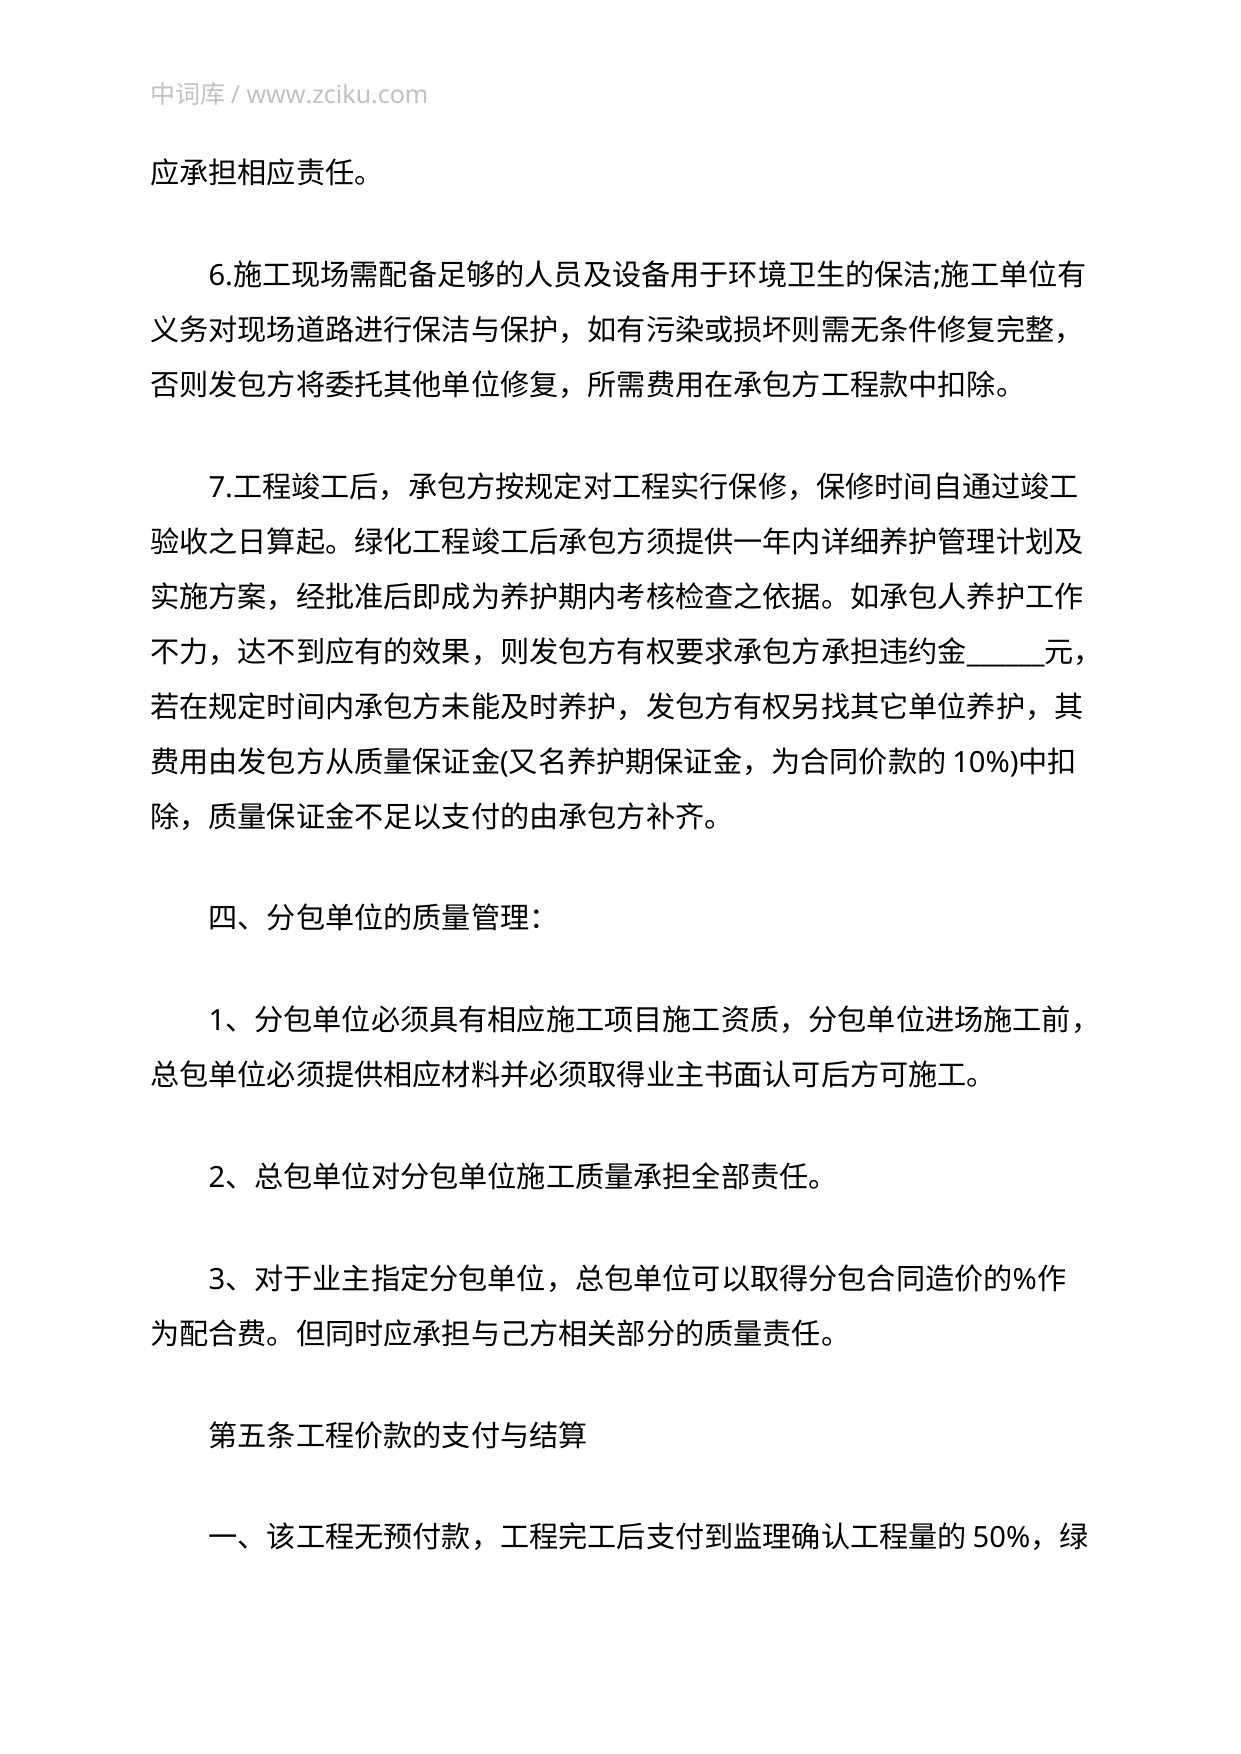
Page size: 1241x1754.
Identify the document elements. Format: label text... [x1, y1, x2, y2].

text 6.施工现场需配备足够的人员及设备用于环境卫生的保洁;施工单位有义务对现场道路进行保洁与保护，如有污染或损坏则需无条件修复完整，否则发包方将委托其他单位修复，所需费用在承包方工程款中扣除。 [150, 252, 1090, 404]
text 第五条工程价款的支付与结算 [150, 1412, 1090, 1454]
text 7.工程竣工后，承包方按规定对工程实行保修，保修时间自通过竣工验收之日算起。绿化工程竣工后承包方须提供一年内详细养护管理计划及实施方案，经批准后即成为养护期内考核检查之依据。如承包人养护工作不力，达不到应有的效果，则发包方有权要求承包方承担违约金______元，若在规定时间内承包方未能及时养护，发包方有权另找其它单位养护，其费用由发包方从质量保证金(又名养护期保证金，为合同价款的10%)中扣除，质量保证金不足以支付的由承包方补齐。 [150, 463, 1090, 835]
text 3、对于业主指定分包单位，总包单位可以取得分包合同造价的%作为配合费。但同时应承担与己方相关部分的质量责任。 [150, 1255, 1090, 1353]
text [150, 150, 1090, 192]
text 四、分包单位的质量管理： [150, 895, 1090, 937]
text 1、分包单位必须具有相应施工项目施工资质，分包单位进场施工前，总包单位必须提供相应材料并必须取得业主书面认可后方可施工。 [150, 997, 1090, 1094]
text 2、总包单位对分包单位施工质量承担全部责任。 [150, 1153, 1090, 1196]
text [150, 1514, 1090, 1556]
